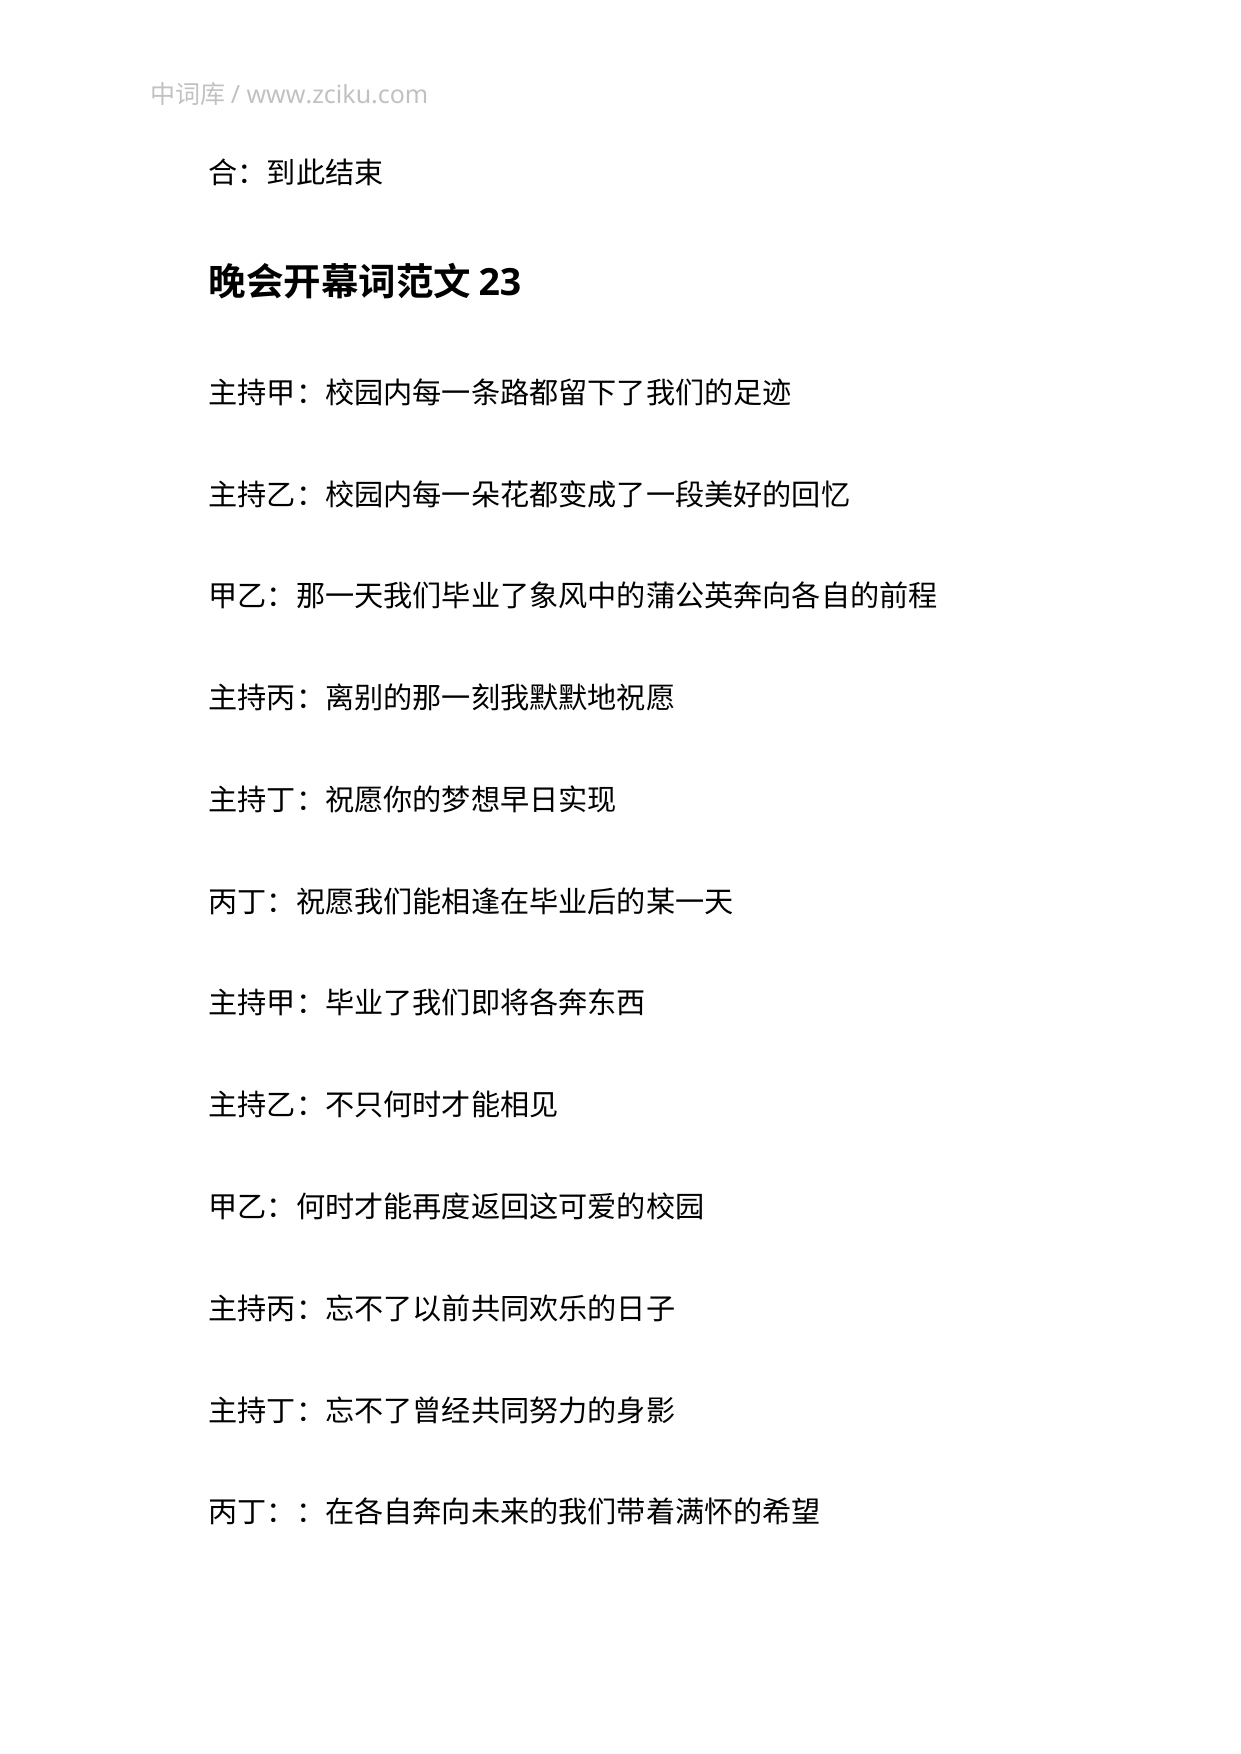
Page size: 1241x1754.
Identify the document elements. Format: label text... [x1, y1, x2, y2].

text 主持乙：校园内每一朵花都变成了一段美好的回忆 [150, 471, 1090, 513]
text 丙丁：：在各自奔向未来的我们带着满怀的希望 [150, 1489, 1090, 1531]
text 主持丁：忘不了曾经共同努力的身影 [150, 1387, 1090, 1429]
text 主持丙：忘不了以前共同欢乐的日子 [150, 1285, 1090, 1328]
text 甲乙：何时才能再度返回这可爱的校园 [150, 1183, 1090, 1226]
text 丙丁：祝愿我们能相逢在毕业后的某一天 [150, 878, 1090, 921]
text 主持丙：离别的那一刻我默默地祝愿 [150, 675, 1090, 717]
text 主持甲：校园内每一条路都留下了我们的足迹 [150, 369, 1090, 412]
text 主持乙：不只何时才能相见 [150, 1082, 1090, 1124]
text 主持甲：毕业了我们即将各奔东西 [150, 980, 1090, 1022]
text 合：到此结束 [150, 150, 1090, 192]
text 甲乙：那一天我们毕业了象风中的蒲公英奔向各自的前程 [150, 573, 1090, 615]
text 主持丁：祝愿你的梦想早日实现 [150, 776, 1090, 819]
text 晚会开幕词范文23 [150, 252, 1090, 306]
